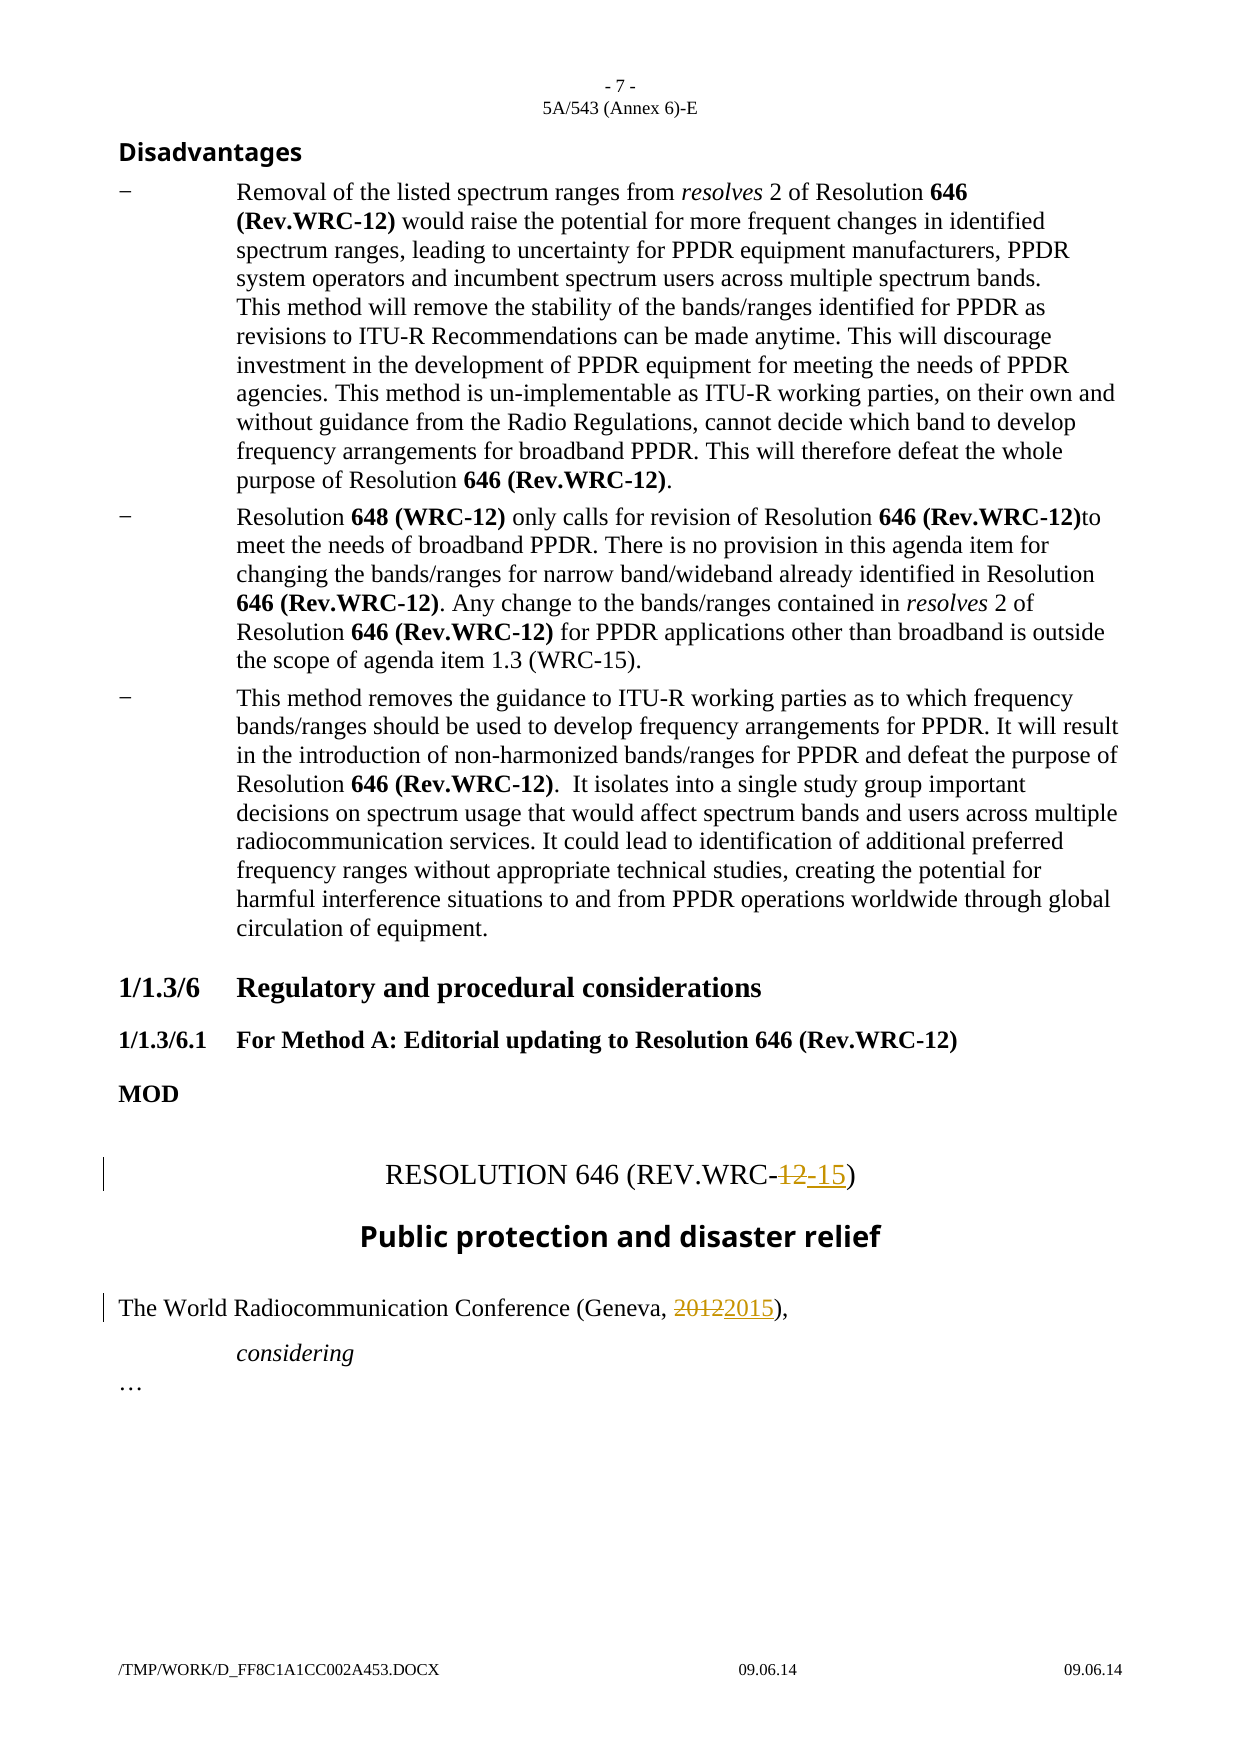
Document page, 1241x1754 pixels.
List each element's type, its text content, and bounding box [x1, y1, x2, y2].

text − Resolution 648 (WRC-12) only calls for revision of Resolution 646 (Rev.WRC-12)to meet the needs of broadband PPDR. There is no provision in this agenda item for changing the bands/ranges for narrow band/wideband already identified in Resolution 646 (Rev.WRC-12). Any change to the bands/ranges contained in resolves 2 of Resolution 646 (Rev.WRC-12) for PPDR applications other than broadband is outside the scope of agenda item 1.3 (WRC-15). [118, 502, 1122, 674]
subtitle 1/1.3/6 Regulatory and procedural considerations [118, 971, 1122, 1004]
text RESOLUTION 646 (REV.wrc-) [118, 1157, 1122, 1191]
title The World Radiocommunication Conference (Geneva, ), [118, 1293, 1122, 1322]
title Public protection and disaster relief [118, 1216, 1122, 1256]
subtitle 1/1.3/6.1 For Method A: Editorial updating to Resolution 646 (Rev.WRC-12) [118, 1025, 1122, 1054]
text MOD [118, 1079, 1122, 1107]
text considering [236, 1338, 1122, 1367]
text − Removal of the listed spectrum ranges from resolves 2 of Resolution 646 (Rev.WRC-12) would raise the potential for more frequent changes in identified spectrum ranges, leading to uncertainty for PPDR equipment manufacturers, PPDR system operators and incumbent spectrum users across multiple spectrum bands. This method will remove the stability of the bands/ranges identified for PPDR as revisions to ITU-R Recommendations can be made anytime. This will discourage investment in the development of PPDR equipment for meeting the needs of PPDR agencies. This method is un-implementable as ITU-R working parties, on their own and without guidance from the Radio Regulations, cannot decide which band to develop frequency arrangements for broadband PPDR. This will therefore defeat the whole purpose of Resolution 646 (Rev.WRC-12). [118, 177, 1122, 493]
text − This method removes the guidance to ITU-R working parties as to which frequency bands/ranges should be used to develop frequency arrangements for PPDR. It will result in the introduction of non-harmonized bands/ranges for PPDR and defeat the purpose of Resolution 646 (Rev.WRC-12). It isolates into a single study group important decisions on spectrum usage that would affect spectrum bands and users across multiple radiocommunication services. It could lead to identification of additional preferred frequency ranges without appropriate technical studies, creating the potential for harmful interference situations to and from PPDR operations worldwide through global circulation of equipment. [118, 683, 1122, 941]
text … [118, 1367, 1122, 1396]
subtitle Disadvantages [118, 135, 1122, 169]
